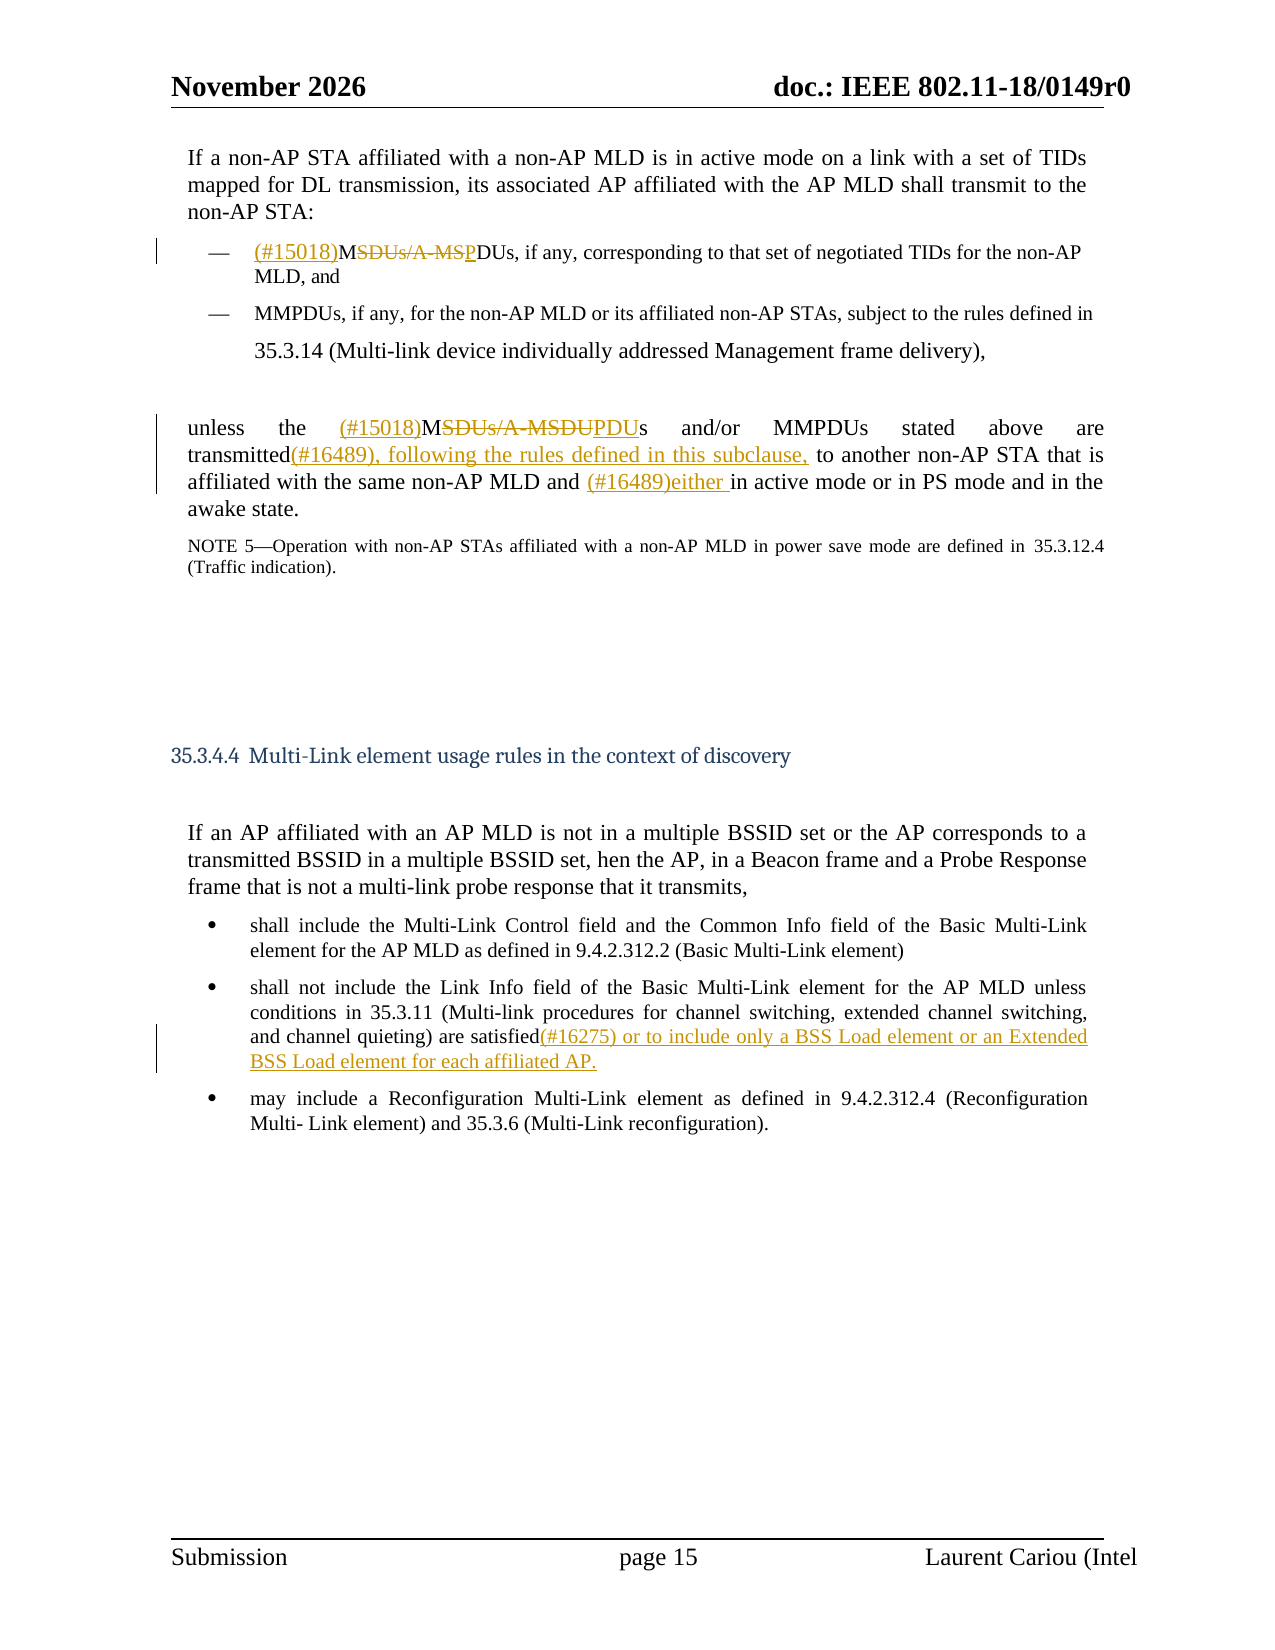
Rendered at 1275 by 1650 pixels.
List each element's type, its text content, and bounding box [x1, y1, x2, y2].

text 35.3.14 (Multi-link device individually addressed Management frame delivery), [254, 337, 1104, 364]
list shall not include the Link Info field of the Basic Multi-Link element for the AP MLD unless conditions in 35.3.11 (Multi-link procedures for channel switching, extended channel switching, and channel quieting) are satisfied [208, 975, 1088, 1073]
list shall include the Multi-Link Control field and the Common Info field of the Basic Multi-Link element for the AP MLD as defined in 9.4.2.312.2 (Basic Multi-Link element) [208, 913, 1088, 962]
list MMPDUs, if any, for the non-AP MLD or its affiliated non-AP STAs, subject to the rules defined in [208, 301, 1104, 325]
list MDUs, if any, corresponding to that set of negotiated TIDs for the non-AP MLD, and [208, 238, 1104, 288]
text NOTE 5—Operation with non-AP STAs affiliated with a non-AP MLD in power save mode are defined in 35.3.12.4 (Traffic indication). [187, 536, 1104, 577]
list may include a Reconfiguration Multi-Link element as defined in 9.4.2.312.4 (Reconfiguration Multi- Link element) and 35.3.6 (Multi-Link reconfiguration). [208, 1086, 1088, 1135]
text unless the Ms and/or MMPDUs stated above are transmitted to another non-AP STA that is affiliated with the same non-AP MLD and in active mode or in PS mode and in the awake state. [187, 414, 1104, 521]
text If a non-AP STA affiliated with a non-AP MLD is in active mode on a link with a set of TIDs mapped for DL transmission, its associated AP affiliated with the AP MLD shall transmit to the non-AP STA: [187, 144, 1088, 224]
subtitle Multi-Link element usage rules in the context of discovery [171, 743, 1104, 769]
text If an AP affiliated with an AP MLD is not in a multiple BSSID set or the AP corresponds to a transmitted BSSID in a multiple BSSID set, hen the AP, in a Beacon frame and a Probe Response frame that is not a multi-link probe response that it transmits, [187, 819, 1088, 900]
